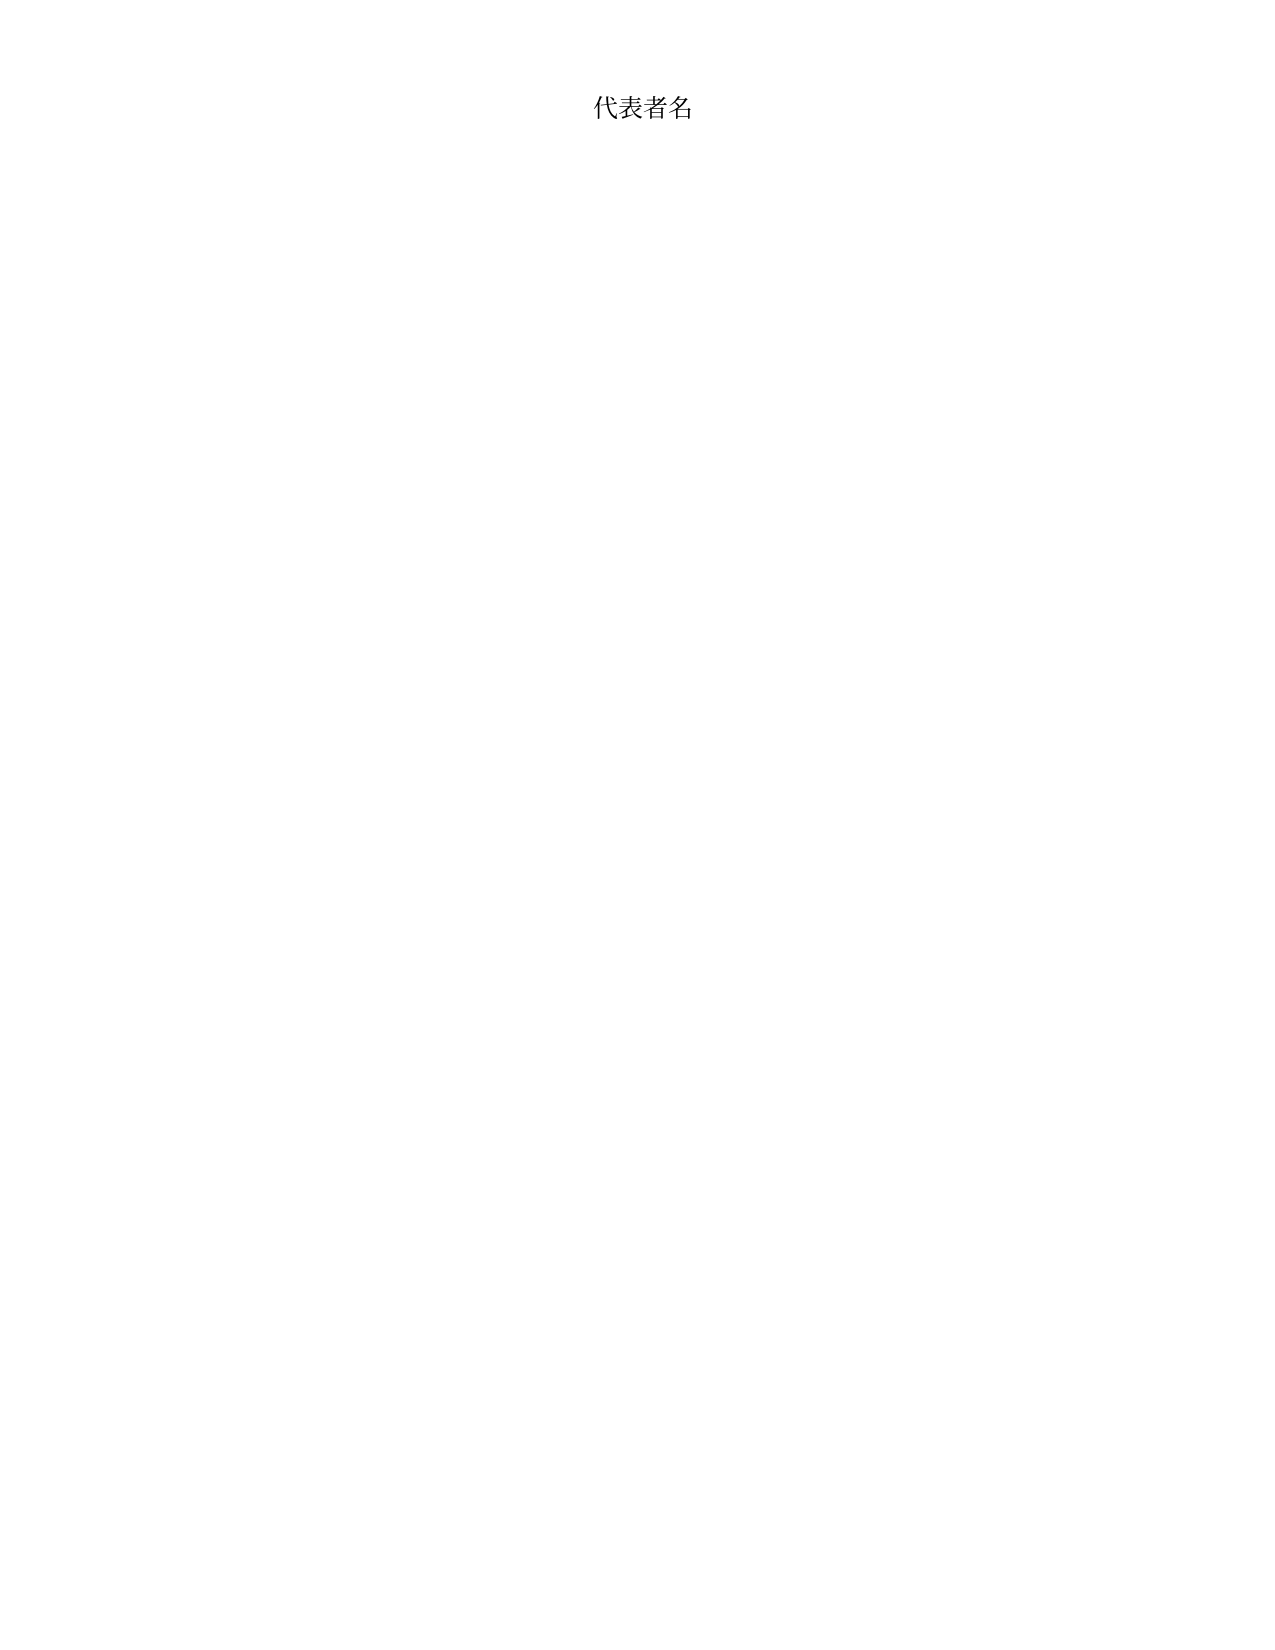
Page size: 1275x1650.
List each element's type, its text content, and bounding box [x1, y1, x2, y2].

text 代表者名 [118, 89, 1157, 124]
